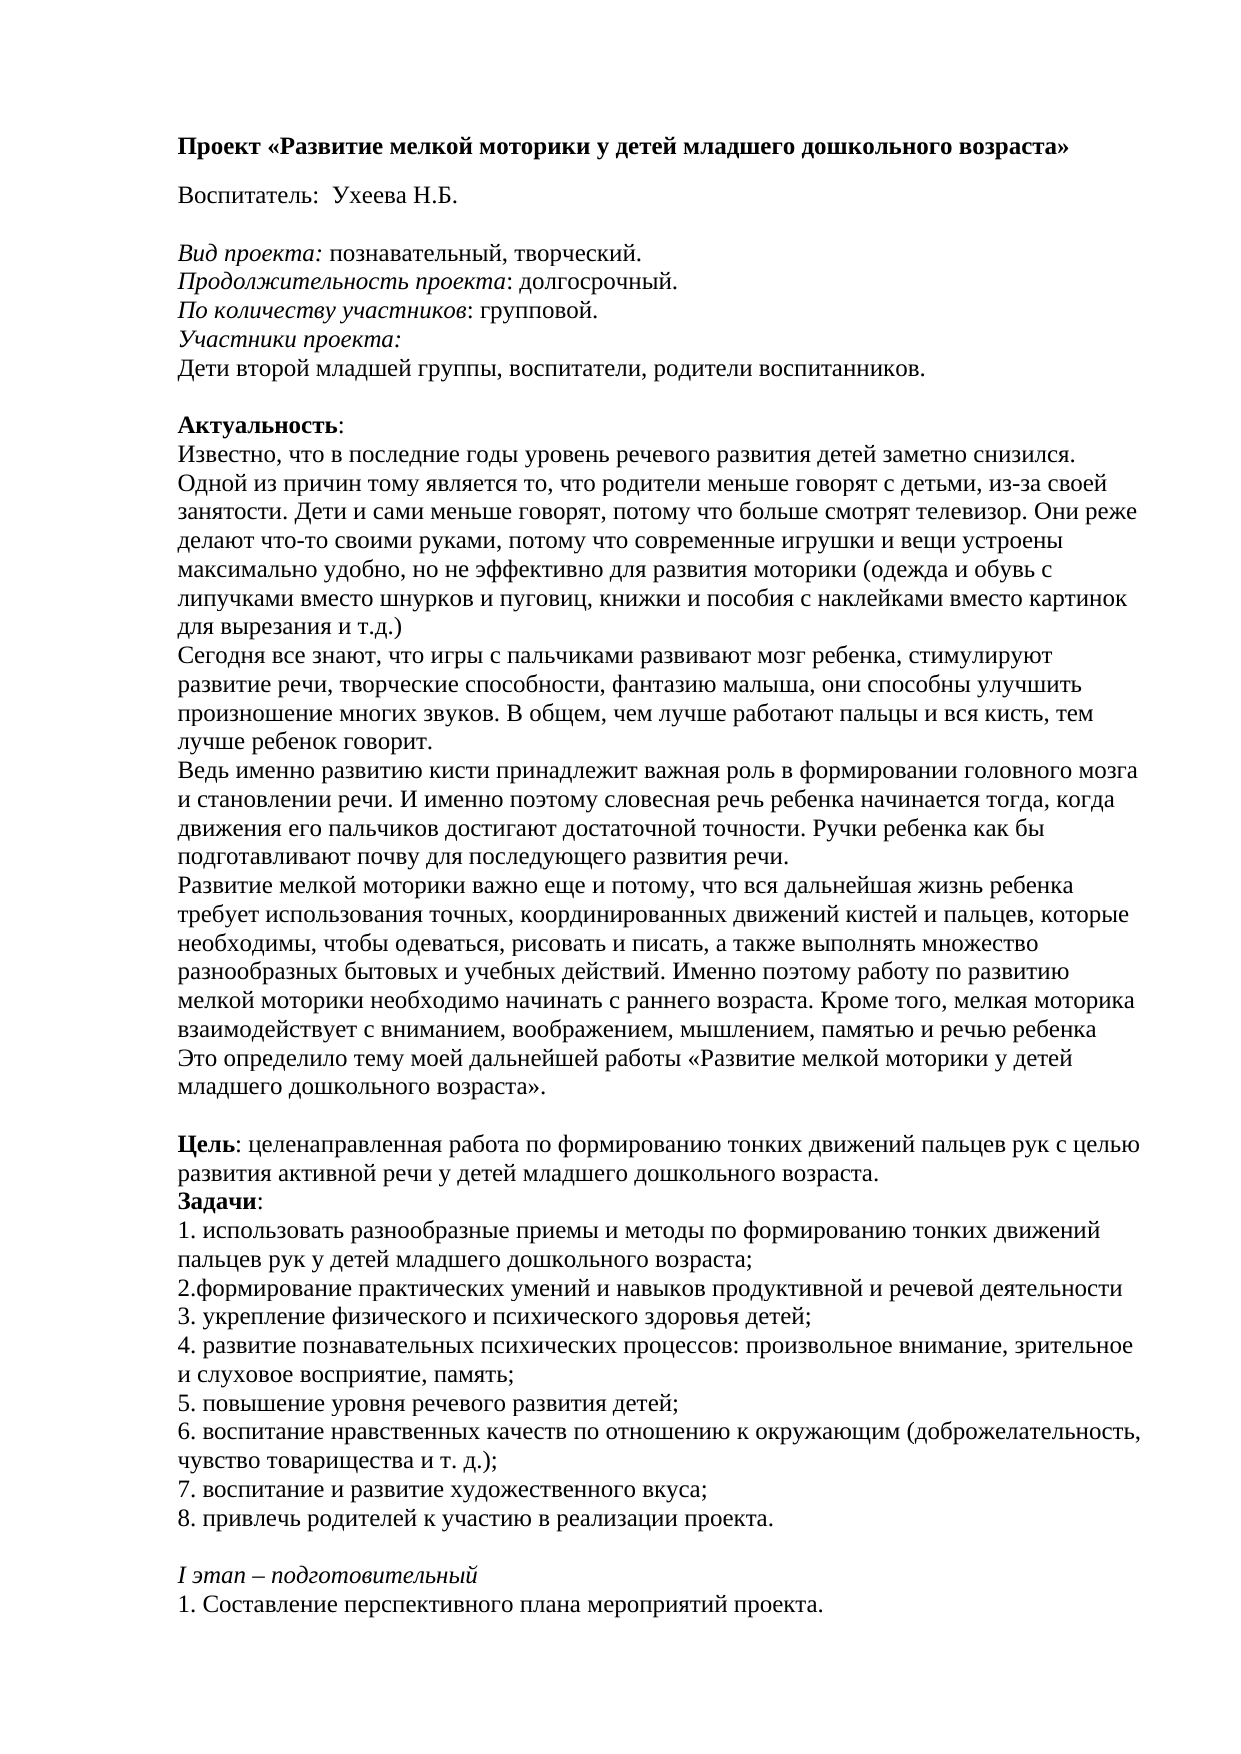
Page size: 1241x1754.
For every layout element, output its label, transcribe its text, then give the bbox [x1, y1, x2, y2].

text Проект «Развитие мелкой моторики у детей младшего дошкольного возраста» [177, 118, 1152, 160]
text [177, 180, 1152, 1618]
